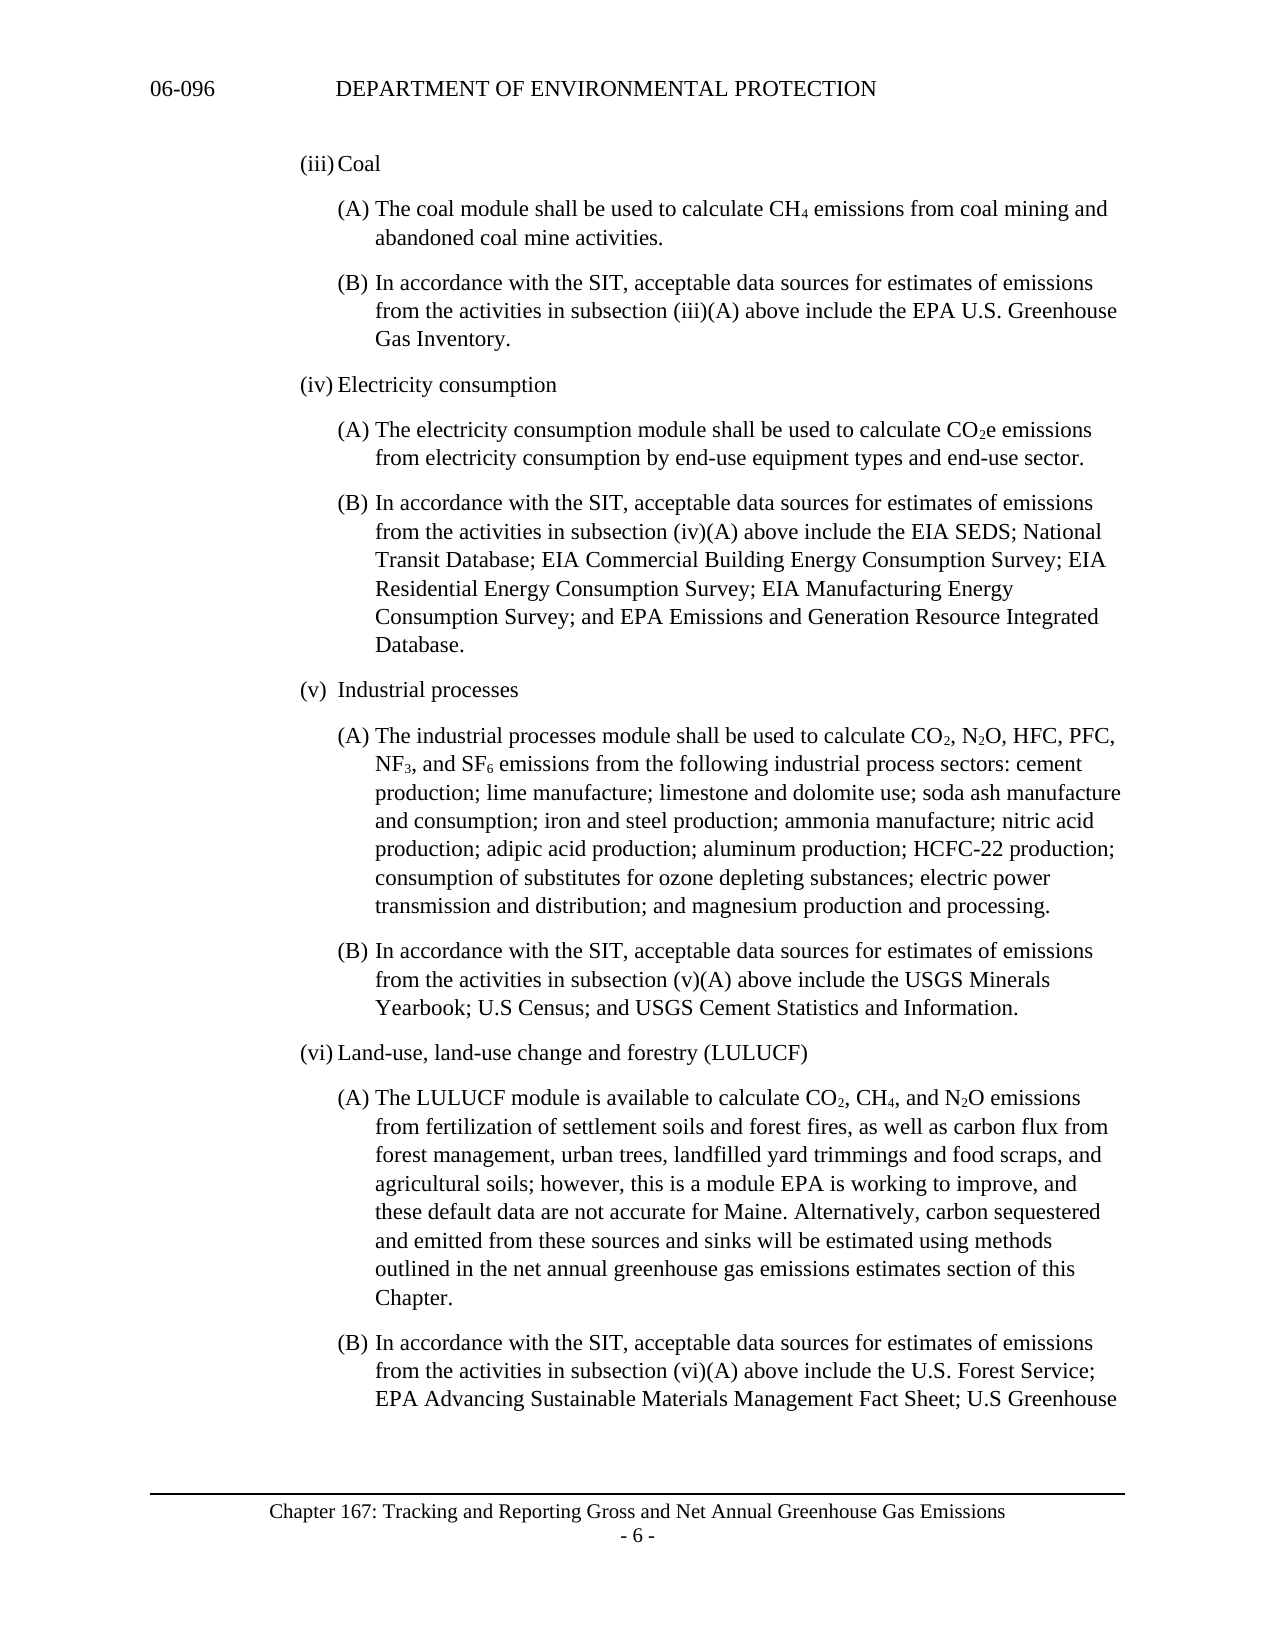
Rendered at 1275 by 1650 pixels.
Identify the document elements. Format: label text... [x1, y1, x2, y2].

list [337, 1329, 1125, 1412]
list The coal module shall be used to calculate CH4 emissions from coal mining and abandoned coal mine activities. [337, 195, 1125, 250]
list In accordance with the SIT, acceptable data sources for estimates of emissions from the activities in subsection (v)(A) above include the USGS Minerals Yearbook; U.S Census; and USGS Cement Statistics and Information. [337, 937, 1125, 1021]
list Electricity consumption [300, 371, 1125, 397]
list Land-use, land-use change and forestry (LULUCF) [300, 1039, 1125, 1066]
list Industrial processes [300, 677, 1125, 703]
list In accordance with the SIT, acceptable data sources for estimates of emissions from the activities in subsection (iv)(A) above include the EIA SEDS; National Transit Database; EIA Commercial Building Energy Consumption Survey; EIA Residential Energy Consumption Survey; EIA Manufacturing Energy Consumption Survey; and EPA Emissions and Generation Resource Integrated Database. [337, 489, 1125, 658]
list In accordance with the SIT, acceptable data sources for estimates of emissions from the activities in subsection (iii)(A) above include the EPA U.S. Greenhouse Gas Inventory. [337, 269, 1125, 352]
list The LULUCF module is available to calculate CO2, CH4, and N2O emissions from fertilization of settlement soils and forest fires, as well as carbon flux from forest management, urban trees, landfilled yard trimmings and food scraps, and agricultural soils; however, this is a module EPA is working to improve, and these default data are not accurate for Maine. Alternatively, carbon sequestered and emitted from these sources and sinks will be estimated using methods outlined in the net annual greenhouse gas emissions estimates section of this Chapter. [337, 1084, 1125, 1310]
list The electricity consumption module shall be used to calculate CO2e emissions from electricity consumption by end-use equipment types and end-use sector. [337, 416, 1125, 471]
list Coal [300, 150, 1125, 176]
list The industrial processes module shall be used to calculate CO2, N2O, HFC, PFC, NF3, and SF6 emissions from the following industrial process sectors: cement production; lime manufacture; limestone and dolomite use; soda ash manufacture and consumption; iron and steel production; ammonia manufacture; nitric acid production; adipic acid production; aluminum production; HCFC-22 production; consumption of substitutes for ozone depleting substances; electric power transmission and distribution; and magnesium production and processing. [337, 722, 1125, 919]
